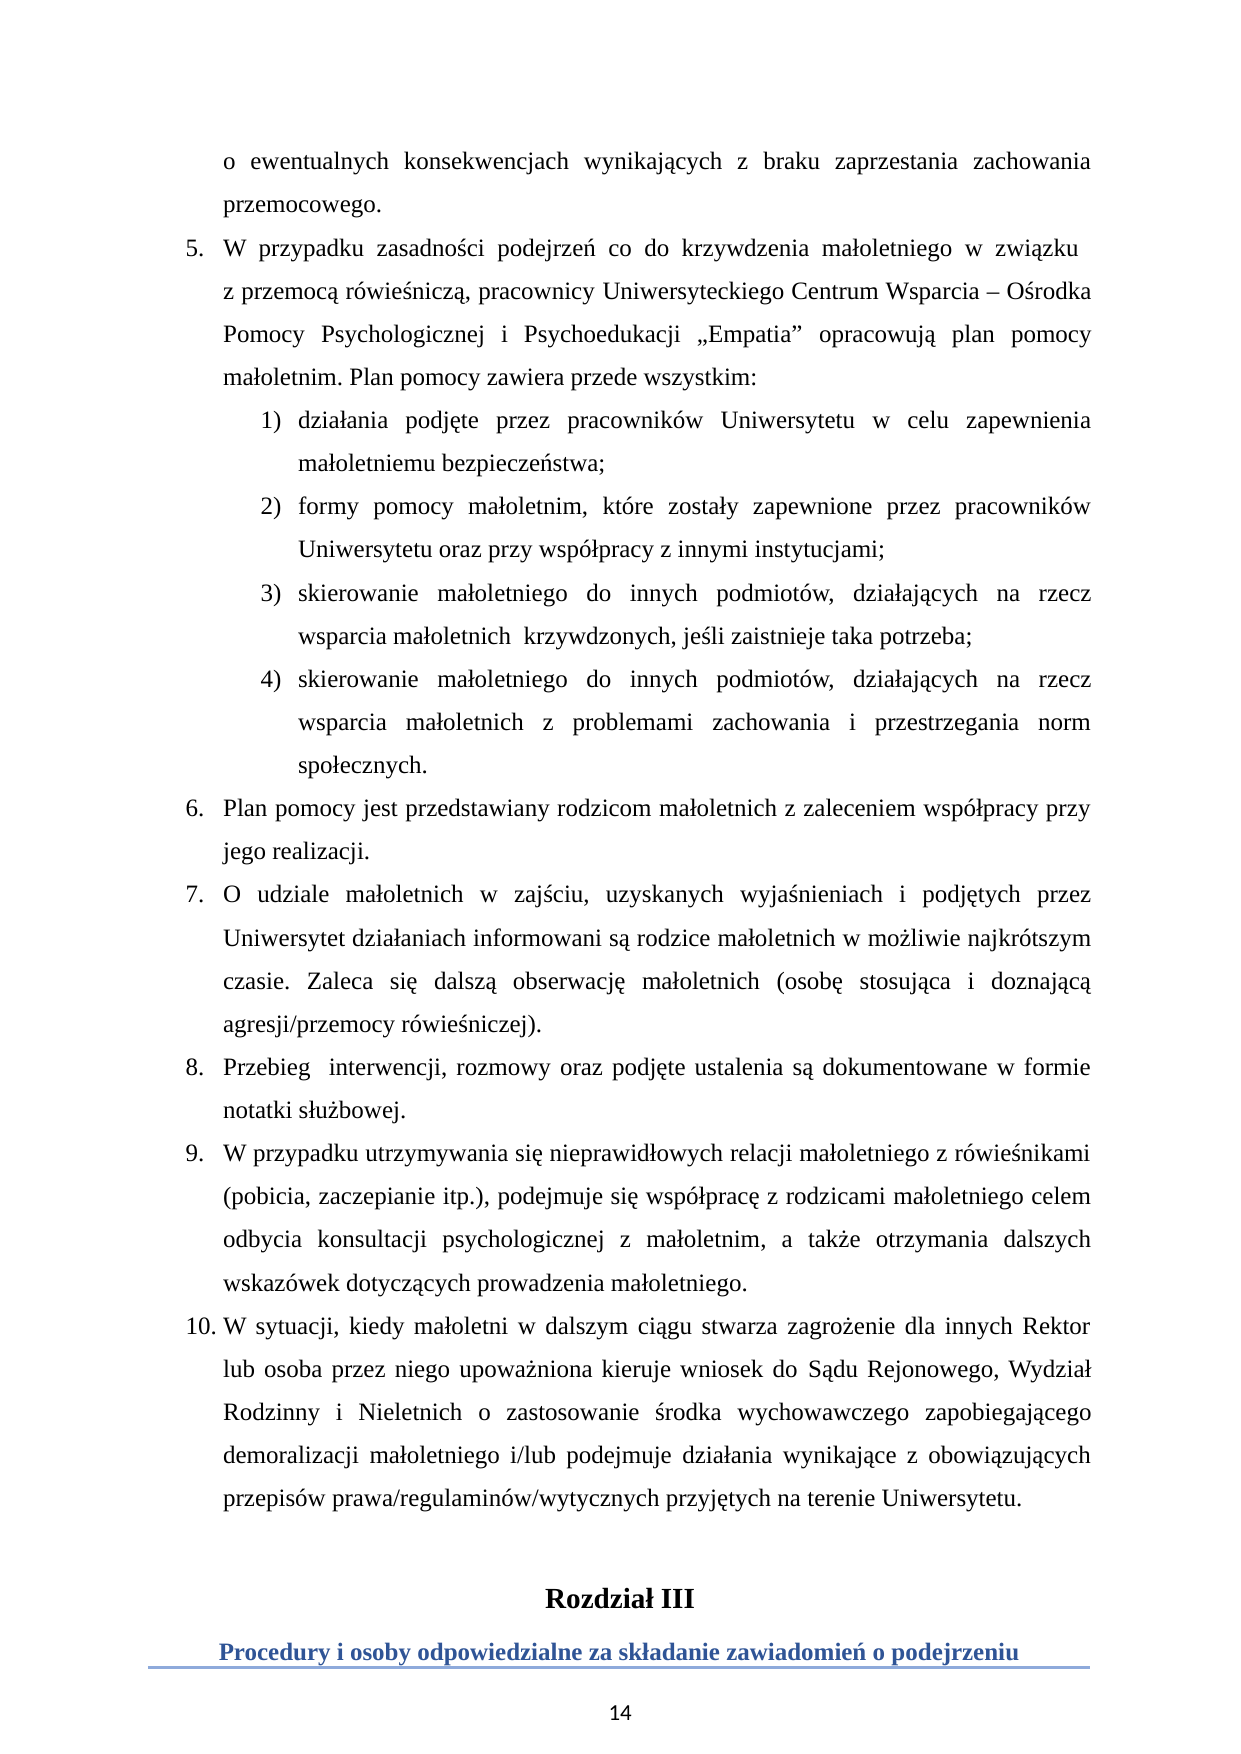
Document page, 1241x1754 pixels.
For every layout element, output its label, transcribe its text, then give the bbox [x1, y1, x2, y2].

text Rozdział III [148, 1582, 1092, 1615]
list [185, 146, 1092, 218]
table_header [148, 1637, 1090, 1666]
list Przebieg interwencji, rozmowy oraz podjęte ustalenia są dokumentowane w formie notatki służbowej. [185, 1052, 1092, 1124]
list formy pomocy małoletnim, które zostały zapewnione przez pracowników Uniwersytetu oraz przy współpracy z innymi instytucjami; [260, 491, 1092, 563]
list W przypadku utrzymywania się nieprawidłowych relacji małoletniego z rówieśnikami (pobicia, zaczepianie itp.), podejmuje się współpracę z rodzicami małoletniego celem odbycia konsultacji psychologicznej z małoletnim, a także otrzymania dalszych wskazówek dotyczących prowadzenia małoletniego. [185, 1138, 1092, 1296]
list O udziale małoletnich w zajściu, uzyskanych wyjaśnieniach i podjętych przez Uniwersytet działaniach informowani są rodzice małoletnich w możliwie najkrótszym czasie. Zaleca się dalszą obserwację małoletnich (osobę stosująca i doznającą agresji/przemocy rówieśniczej). [185, 879, 1092, 1038]
list W sytuacji, kiedy małoletni w dalszym ciągu stwarza zagrożenie dla innych Rektor lub osoba przez niego upoważniona kieruje wniosek do Sądu Rejonowego, Wydział Rodzinny i Nieletnich o zastosowanie środka wychowawczego zapobiegającego demoralizacji małoletniego i/lub podejmuje działania wynikające z obowiązujących przepisów prawa/regulaminów/wytycznych przyjętych na terenie Uniwersytetu. [185, 1311, 1092, 1512]
list skierowanie małoletniego do innych podmiotów, działających na rzecz wsparcia małoletnich krzywdzonych, jeśli zaistnieje taka potrzeba; [260, 578, 1092, 649]
list skierowanie małoletniego do innych podmiotów, działających na rzecz wsparcia małoletnich z problemami zachowania i przestrzegania norm społecznych. [260, 664, 1092, 779]
list W przypadku zasadności podejrzeń co do krzywdzenia małoletniego w związku z przemocą rówieśniczą, pracownicy Uniwersyteckiego Centrum Wsparcia – Ośrodka Pomocy Psychologicznej i Psychoedukacji „Empatia” opracowują plan pomocy małoletnim. Plan pomocy zawiera przede wszystkim: [185, 233, 1092, 391]
list Plan pomocy jest przedstawiany rodzicom małoletnich z zaleceniem współpracy przy jego realizacji. [185, 793, 1092, 865]
list działania podjęte przez pracowników Uniwersytetu w celu zapewnienia małoletniemu bezpieczeństwa; [260, 405, 1092, 477]
